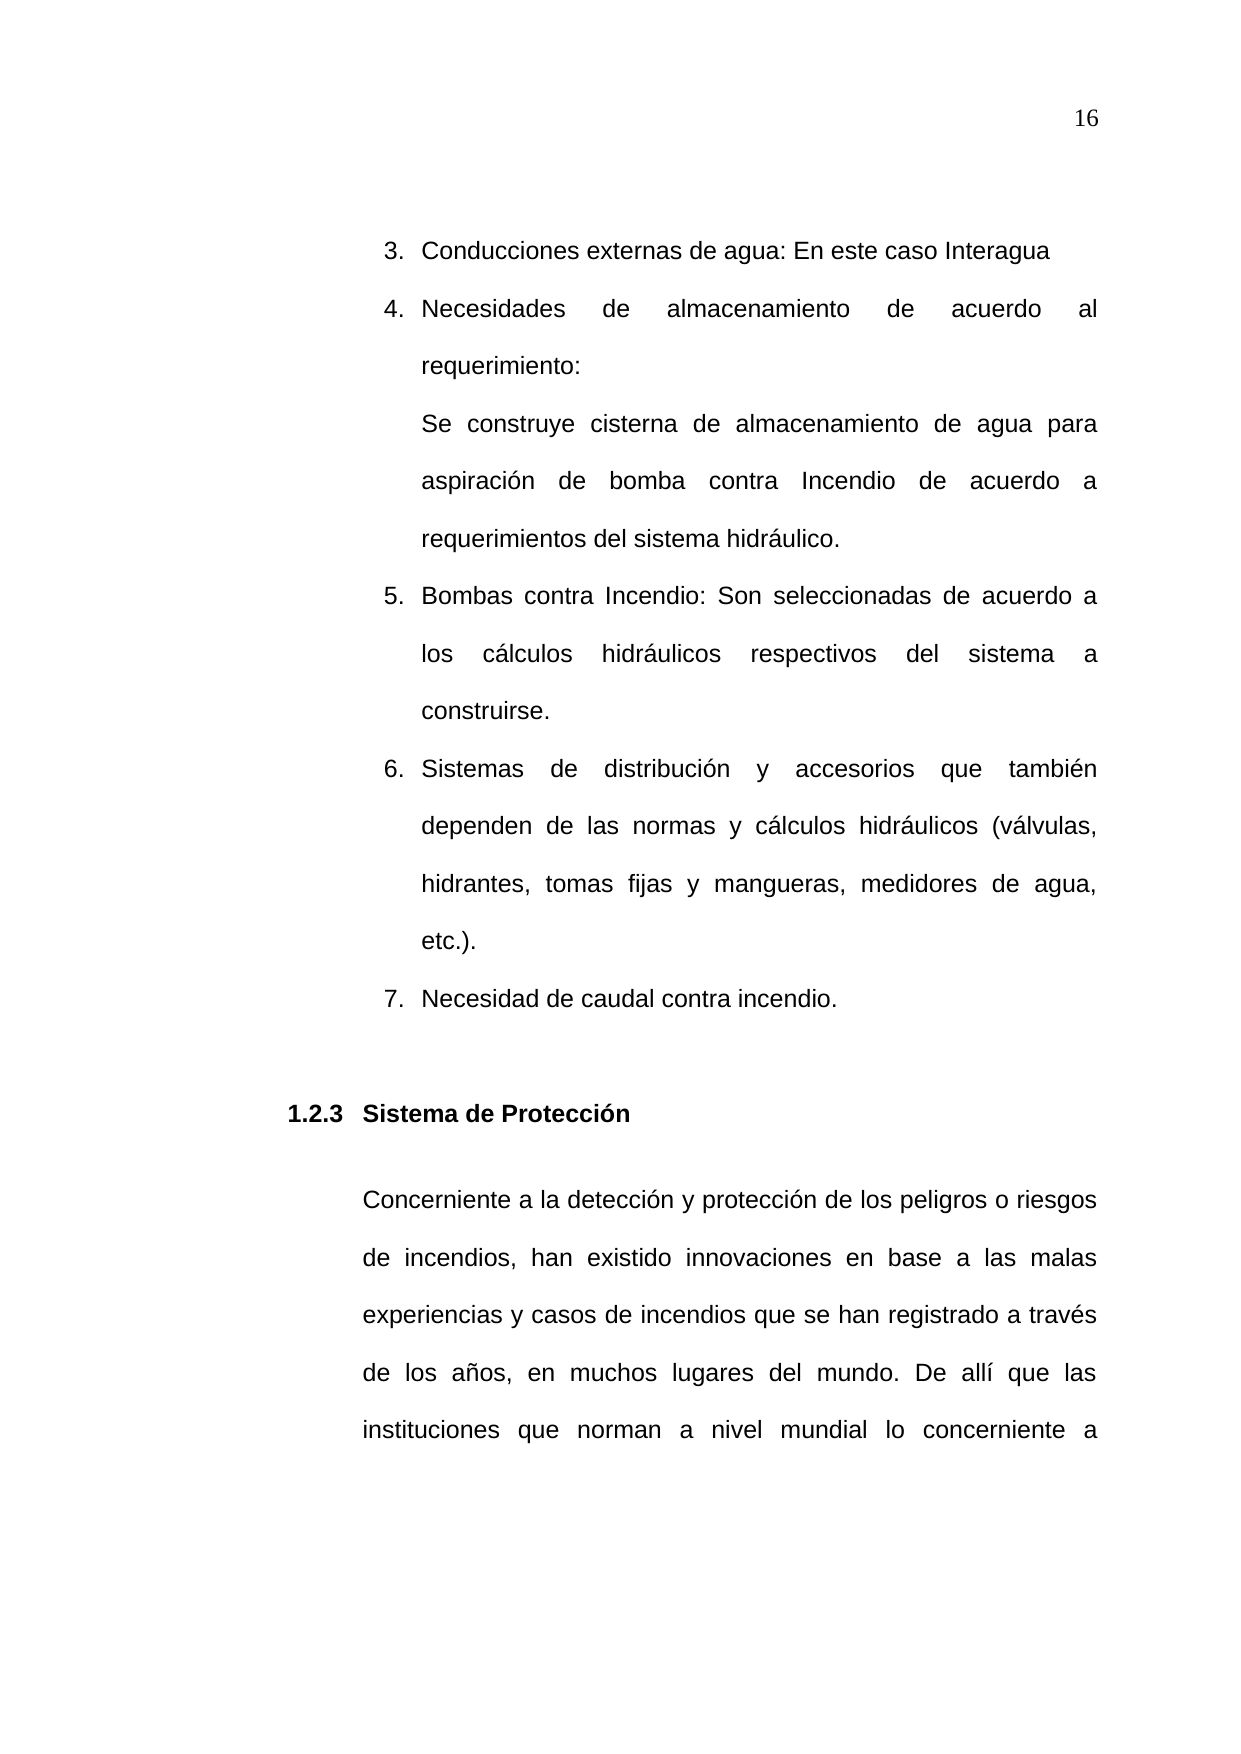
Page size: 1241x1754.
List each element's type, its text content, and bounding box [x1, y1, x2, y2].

list Conducciones externas de agua: En este caso Interagua [384, 236, 1098, 265]
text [362, 1185, 1098, 1444]
text Se construye cisterna de almacenamiento de agua para aspiración de bomba contra Incendio de acuerdo a requerimientos del sistema hidráulico. [421, 409, 1098, 552]
list Sistema de Protección [287, 1099, 1098, 1127]
list Bombas contra Incendio: Son seleccionadas de acuerdo a los cálculos hidráulicos respectivos del sistema a construirse. [384, 581, 1098, 725]
list Sistemas de distribución y accesorios que también dependen de las normas y cálculos hidráulicos (válvulas, hidrantes, tomas fijas y mangueras, medidores de agua, etc.). [384, 754, 1098, 955]
list Necesidad de caudal contra incendio. [384, 984, 1098, 1012]
list Necesidades de almacenamiento de acuerdo al requerimiento: [384, 294, 1098, 380]
